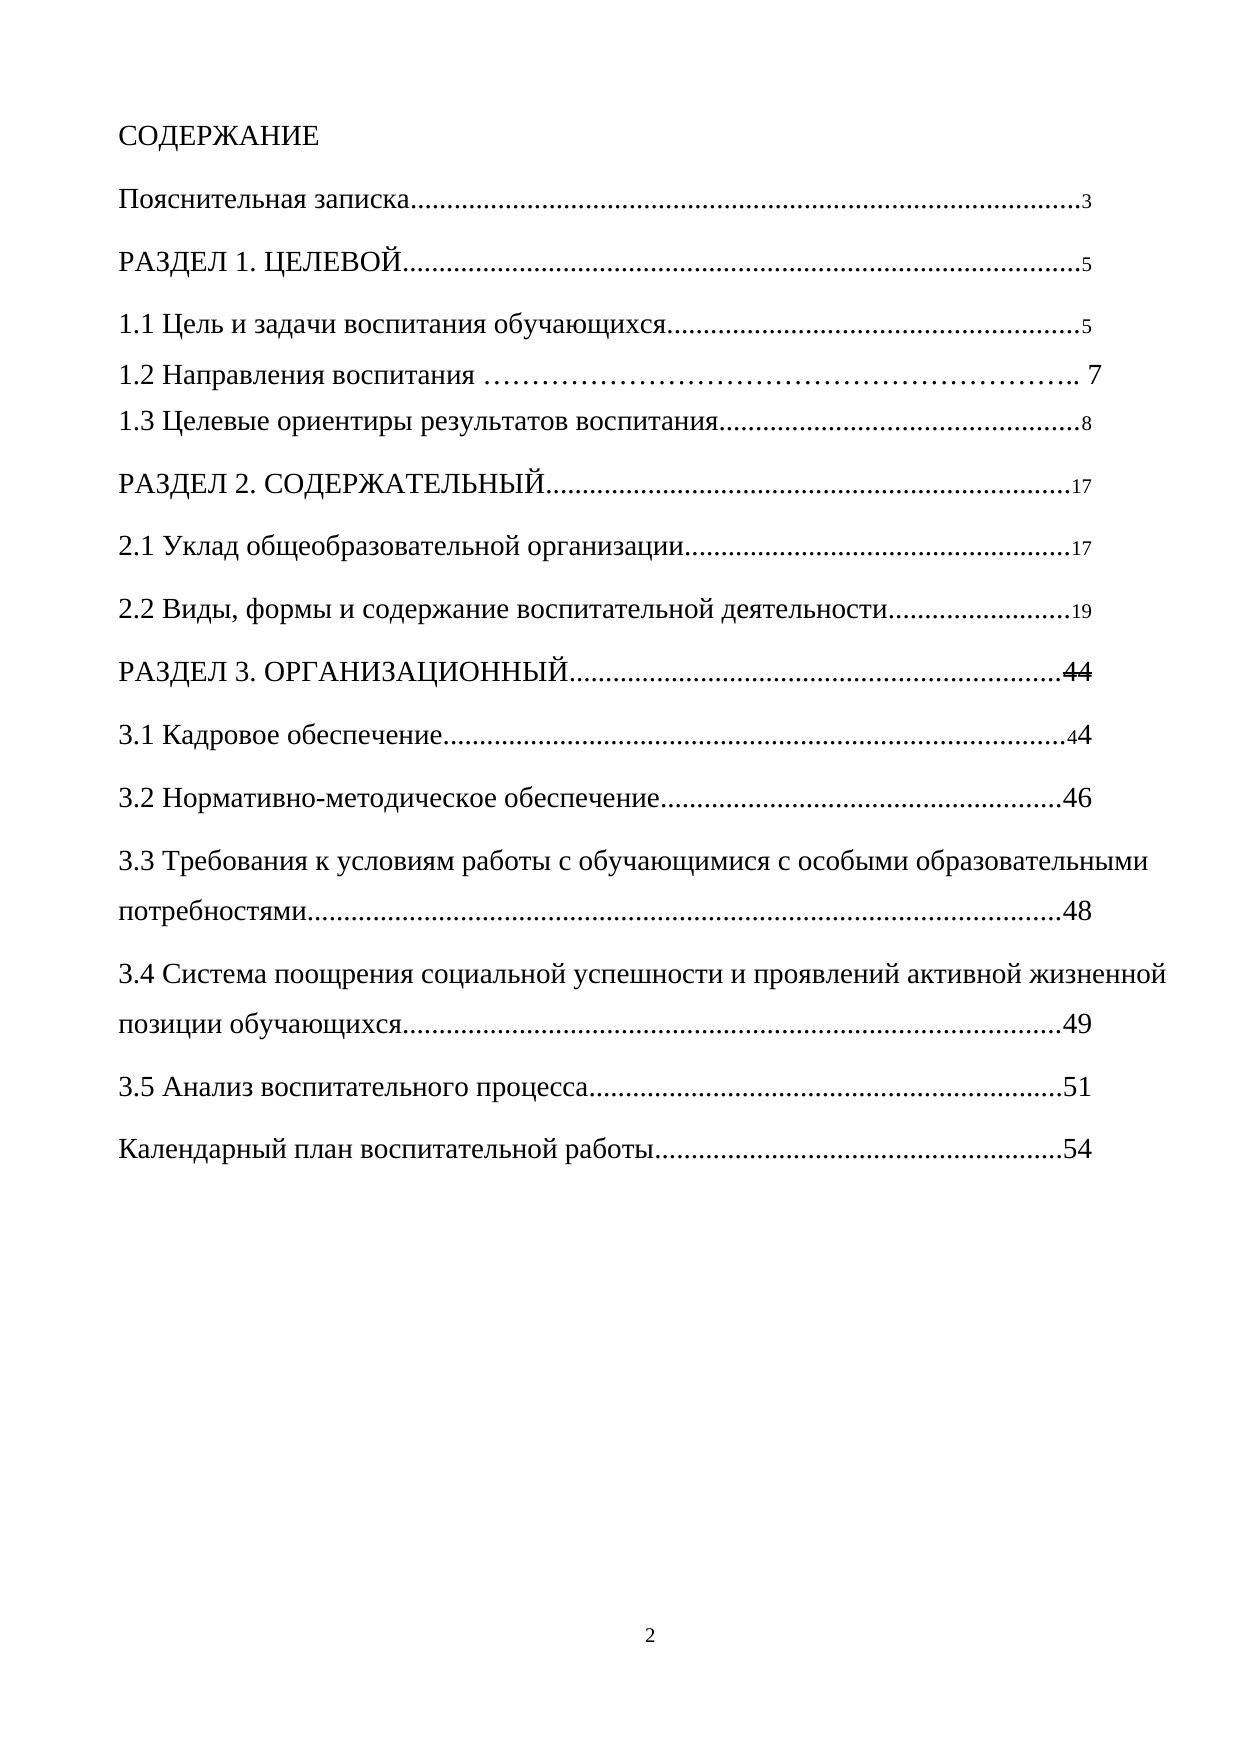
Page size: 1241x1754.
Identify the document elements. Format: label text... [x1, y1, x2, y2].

text 2.1 Уклад общеобразовательной организации 17 [118, 528, 1182, 562]
text 3.5 Анализ воспитательного процесса 51 [118, 1069, 1182, 1102]
text СОДЕРЖАНИЕ [118, 118, 1182, 152]
text 1.2 Направления воспитания …………………………………………………….. 7 [118, 357, 1182, 390]
text РАЗДЕЛ 2. СОДЕРЖАТЕЛЬНЫЙ 17 [118, 466, 1182, 499]
text 3.3 Требования к условиям работы с обучающимися с особыми образовательными потребностями 48 [118, 843, 1182, 926]
text 1.1 Цель и задачи воспитания обучающихся 5 [118, 307, 1182, 340]
text 2.2 Виды, формы и содержание воспитательной деятельности 19 [118, 591, 1182, 625]
text 3.4 Система поощрения социальной успешности и проявлений активной жизненной позиции обучающихся 49 [118, 956, 1182, 1039]
text 3.2 Нормативно-методическое обеспечение 46 [118, 780, 1182, 813]
text РАЗДЕЛ 3. ОРГАНИЗАЦИОННЫЙ 44 [118, 654, 1182, 688]
text 3.1 Кадровое обеспечение 44 [118, 717, 1182, 751]
text 1.3 Целевые ориентиры результатов воспитания 8 [118, 403, 1182, 436]
text Календарный план воспитательной работы 54 [118, 1132, 1182, 1165]
text Пояснительная записка 3 [118, 181, 1182, 214]
text РАЗДЕЛ 1. ЦЕЛЕВОЙ 5 [118, 244, 1182, 277]
